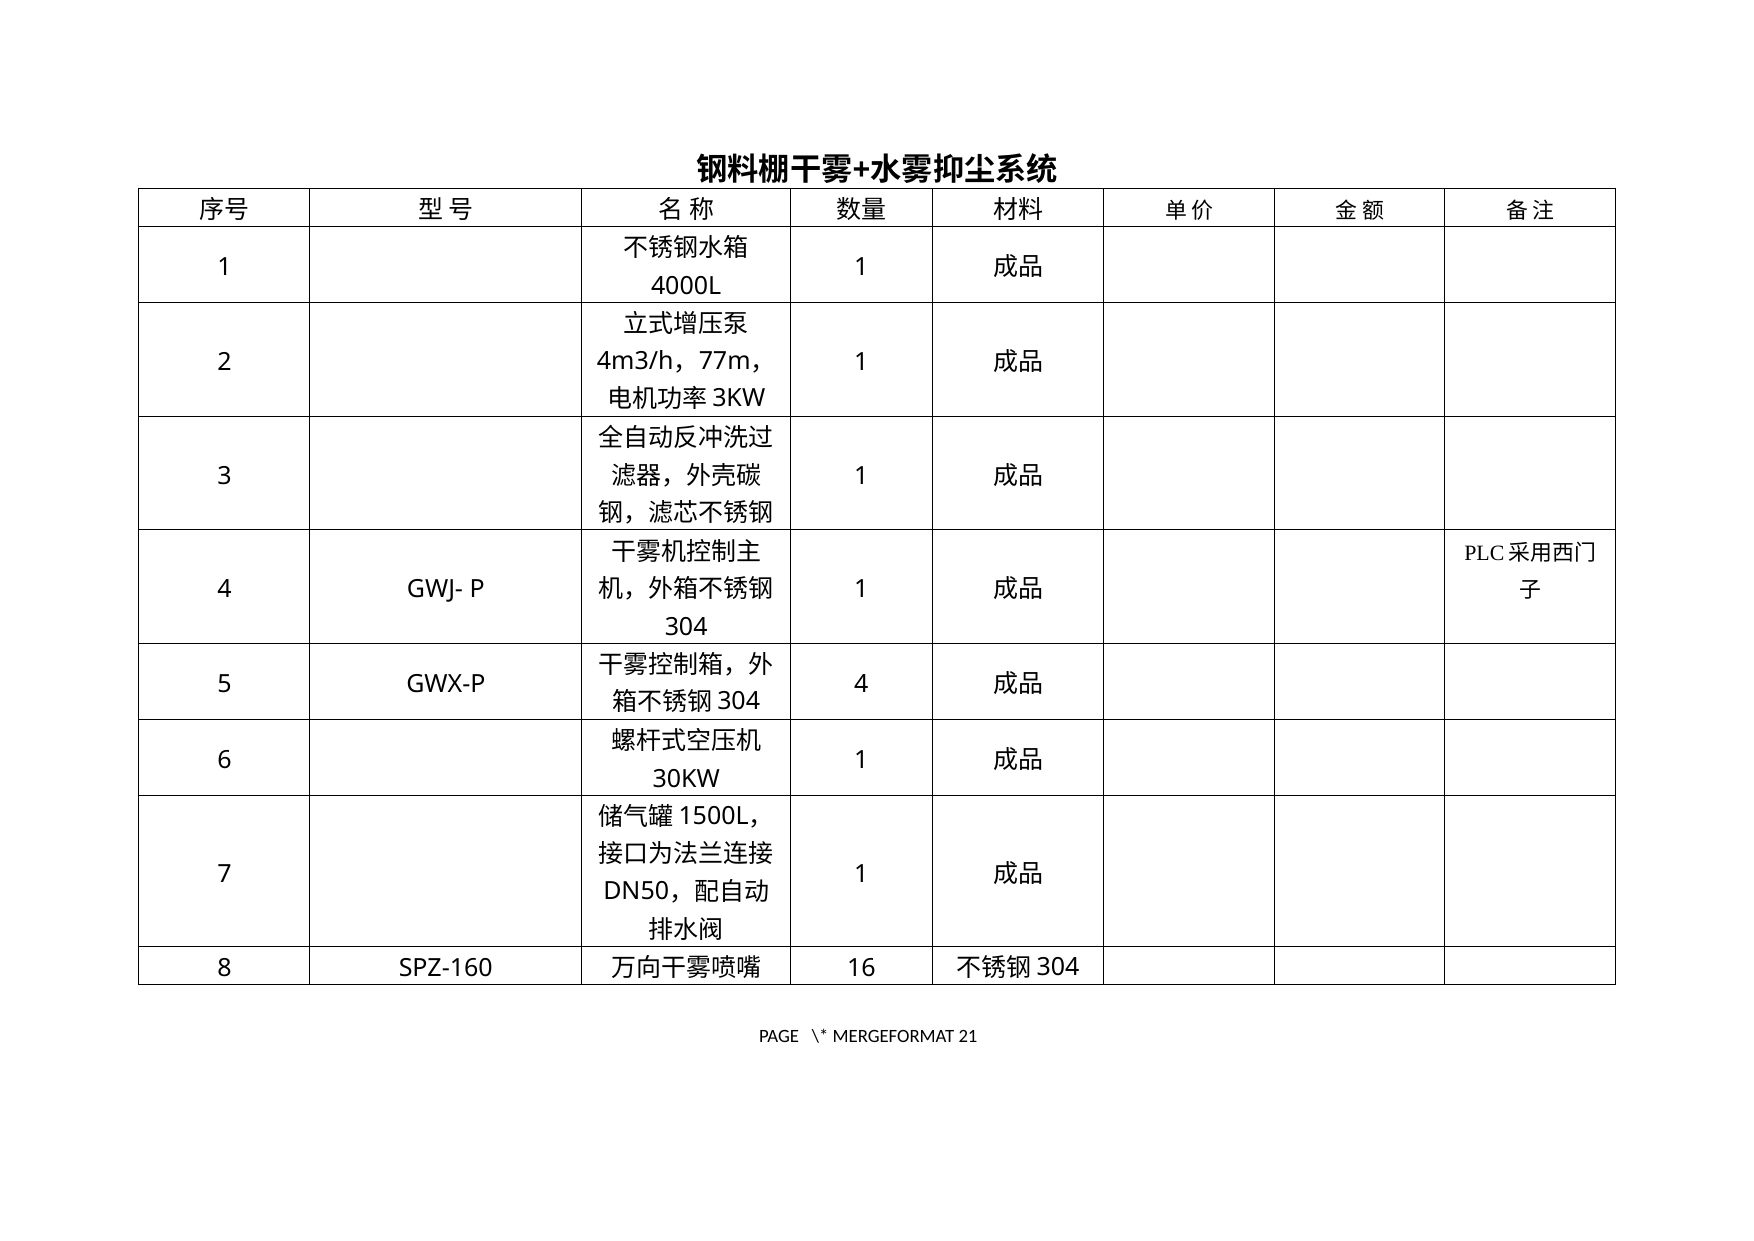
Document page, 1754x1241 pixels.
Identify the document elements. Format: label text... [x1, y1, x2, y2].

table_cell [310, 303, 581, 416]
table_cell 成品 [933, 227, 1103, 302]
table_cell 1 [139, 227, 309, 302]
table_cell 2 [139, 303, 309, 416]
table_cell 1 [791, 530, 932, 643]
table_cell 4 [139, 530, 309, 643]
table_cell 5 [139, 644, 309, 719]
table_cell [1104, 417, 1274, 529]
table_cell 16 [791, 947, 932, 984]
table_cell 7 [139, 796, 309, 946]
table_cell [1104, 796, 1274, 946]
table_cell [310, 227, 581, 302]
table_header 序号 [139, 189, 309, 226]
table_cell 全自动反冲洗过滤器，外壳碳钢，滤芯不锈钢 [582, 417, 790, 529]
table_cell GWX-P [310, 644, 581, 719]
table_cell [1275, 796, 1444, 946]
table_cell [1275, 303, 1444, 416]
table_cell [310, 417, 581, 529]
table_cell 不锈钢304 [933, 947, 1103, 984]
table_cell GWJ- P [310, 530, 581, 643]
table_cell SPZ-160 [310, 947, 581, 984]
table_header 材料 [933, 189, 1103, 226]
table_cell [1445, 947, 1615, 984]
table_cell [1104, 947, 1274, 984]
table_cell [1104, 720, 1274, 795]
table_header 型 号 [310, 189, 581, 226]
table_cell [310, 796, 581, 946]
table_cell [1275, 417, 1444, 529]
table_cell 螺杆式空压机30KW [582, 720, 790, 795]
table_cell [1104, 227, 1274, 302]
table_header 金 额 [1275, 189, 1444, 226]
table_cell 成品 [933, 417, 1103, 529]
table_cell 6 [139, 720, 309, 795]
table_cell [1445, 796, 1615, 946]
table_cell 1 [791, 720, 932, 795]
table_header 数量 [791, 189, 932, 226]
table_cell [1445, 417, 1615, 529]
table_header 备 注 [1445, 189, 1615, 226]
table_cell [1275, 720, 1444, 795]
table_cell 成品 [933, 796, 1103, 946]
table_cell 不锈钢水箱4000L [582, 227, 790, 302]
table_cell 万向干雾喷嘴 [582, 947, 790, 984]
table_cell [1104, 644, 1274, 719]
table_cell 4 [791, 644, 932, 719]
table_cell 1 [791, 417, 932, 529]
table_cell 1 [791, 227, 932, 302]
table_cell 8 [139, 947, 309, 984]
table_cell [1104, 530, 1274, 643]
table_cell [1275, 227, 1444, 302]
table_cell 立式增压泵4m3/h，77m，电机功率3KW [582, 303, 790, 416]
table_cell [1445, 720, 1615, 795]
table_cell 成品 [933, 303, 1103, 416]
table_cell [1275, 947, 1444, 984]
table_cell 成品 [933, 530, 1103, 643]
table_cell [1445, 303, 1615, 416]
table_cell 1 [791, 303, 932, 416]
table_header 名 称 [582, 189, 790, 226]
table_cell 1 [791, 796, 932, 946]
table_cell [1275, 644, 1444, 719]
table_cell PLC采用西门子 [1445, 530, 1615, 643]
text 钢料棚干雾+水雾抑尘系统 [150, 150, 1604, 187]
table_cell [310, 720, 581, 795]
table_cell 3 [139, 417, 309, 529]
table_header 单 价 [1104, 189, 1274, 226]
table_cell 成品 [933, 644, 1103, 719]
table_cell 储气罐1500L，接口为法兰连接DN50，配自动排水阀 [582, 796, 790, 946]
table_cell [1445, 227, 1615, 302]
table_cell [1275, 530, 1444, 643]
table_cell 干雾机控制主机，外箱不锈钢304 [582, 530, 790, 643]
table_cell [1104, 303, 1274, 416]
table_cell 成品 [933, 720, 1103, 795]
table_cell [1445, 644, 1615, 719]
table_cell 干雾控制箱，外箱不锈钢304 [582, 644, 790, 719]
